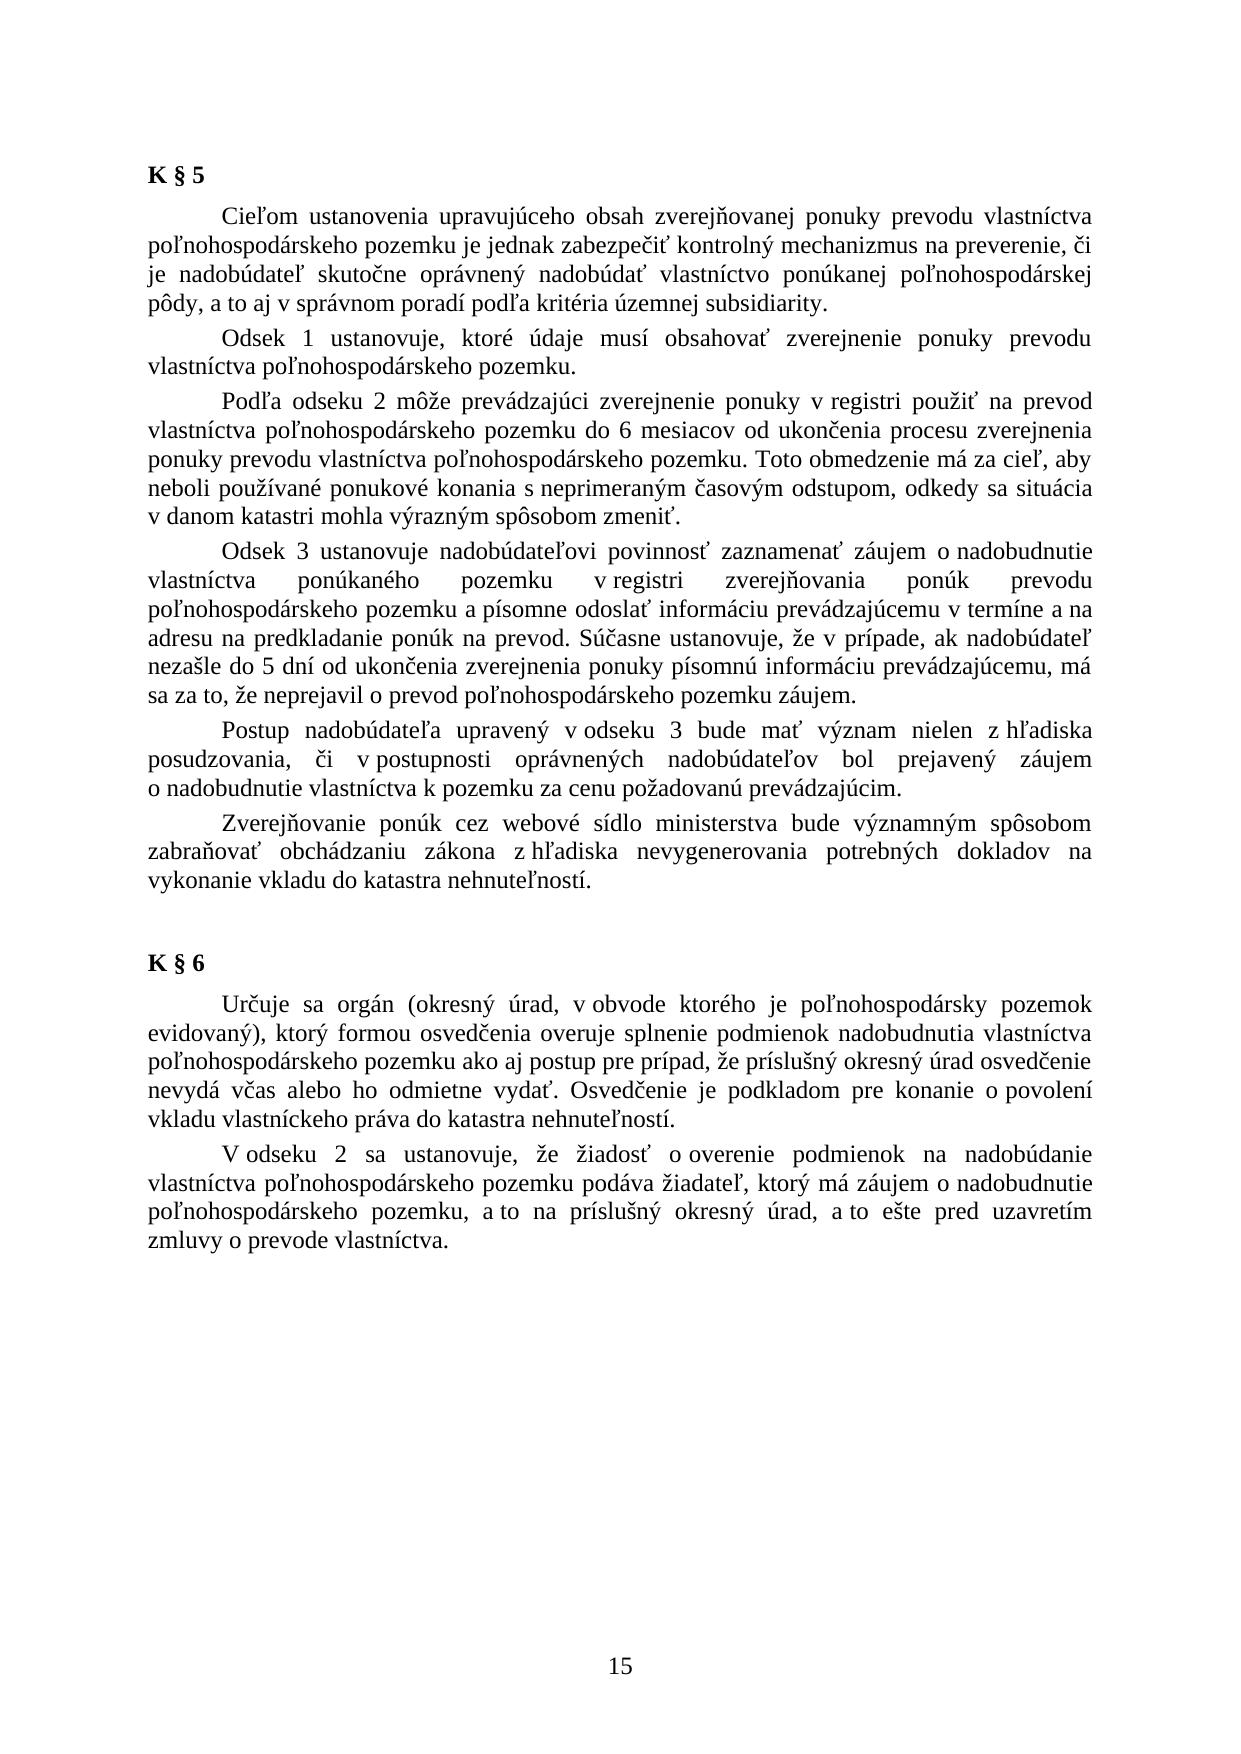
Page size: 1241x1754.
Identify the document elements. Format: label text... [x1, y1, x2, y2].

subtitle K § 6 [148, 948, 1093, 976]
list Odsek 1 ustanovuje, ktoré údaje musí obsahovať zverejnenie ponuky prevodu vlastníctva poľnohospodárskeho pozemku. [148, 323, 1093, 380]
list Zverejňovanie ponúk cez webové sídlo ministerstva bude významným spôsobom zabraňovať obchádzaniu zákona z hľadiska nevygenerovania potrebných dokladov na vykonanie vkladu do katastra nehnuteľností. [148, 808, 1093, 894]
list Odsek 3 ustanovuje nadobúdateľovi povinnosť zaznamenať záujem o nadobudnutie vlastníctva ponúkaného pozemku v registri zverejňovania ponúk prevodu poľnohospodárskeho pozemku a písomne odoslať informáciu prevádzajúcemu v termíne a na adresu na predkladanie ponúk na prevod. Súčasne ustanovuje, že v prípade, ak nadobúdateľ nezašle do 5 dní od ukončenia zverejnenia ponuky písomnú informáciu prevádzajúcemu, má sa za to, že neprejavil o prevod poľnohospodárskeho pozemku záujem. [148, 536, 1093, 709]
list Postup nadobúdateľa upravený v odseku 3 bude mať význam nielen z hľadiska posudzovania, či v postupnosti oprávnených nadobúdateľov bol prejavený záujem o nadobudnutie vlastníctva k pozemku za cenu požadovanú prevádzajúcim. [148, 715, 1093, 801]
list Cieľom ustanovenia upravujúceho obsah zverejňovanej ponuky prevodu vlastníctva poľnohospodárskeho pozemku je jednak zabezpečiť kontrolný mechanizmus na preverenie, či je nadobúdateľ skutočne oprávnený nadobúdať vlastníctvo ponúkanej poľnohospodárskej pôdy, a to aj v správnom poradí podľa kritéria územnej subsidiarity. [148, 201, 1093, 316]
list V odseku 2 sa ustanovuje, že žiadosť o overenie podmienok na nadobúdanie vlastníctva poľnohospodárskeho pozemku podáva žiadateľ, ktorý má záujem o nadobudnutie poľnohospodárskeho pozemku, a to na príslušný okresný úrad, a to ešte pred uzavretím zmluvy o prevode vlastníctva. [148, 1139, 1093, 1254]
list Podľa odseku 2 môže prevádzajúci zverejnenie ponuky v registri použiť na prevod vlastníctva poľnohospodárskeho pozemku do 6 mesiacov od ukončenia procesu zverejnenia ponuky prevodu vlastníctva poľnohospodárskeho pozemku. Toto obmedzenie má za cieľ, aby neboli používané ponukové konania s neprimeraným časovým odstupom, odkedy sa situácia v danom katastri mohla výrazným spôsobom zmeniť. [148, 386, 1093, 530]
list Určuje sa orgán (okresný úrad, v obvode ktorého je poľnohospodársky pozemok evidovaný), ktorý formou osvedčenia overuje splnenie podmienok nadobudnutia vlastníctva poľnohospodárskeho pozemku ako aj postup pre prípad, že príslušný okresný úrad osvedčenie nevydá včas alebo ho odmietne vydať. Osvedčenie je podkladom pre konanie o povolení vkladu vlastníckeho práva do katastra nehnuteľností. [148, 989, 1093, 1133]
subtitle K § 5 [148, 160, 1093, 189]
